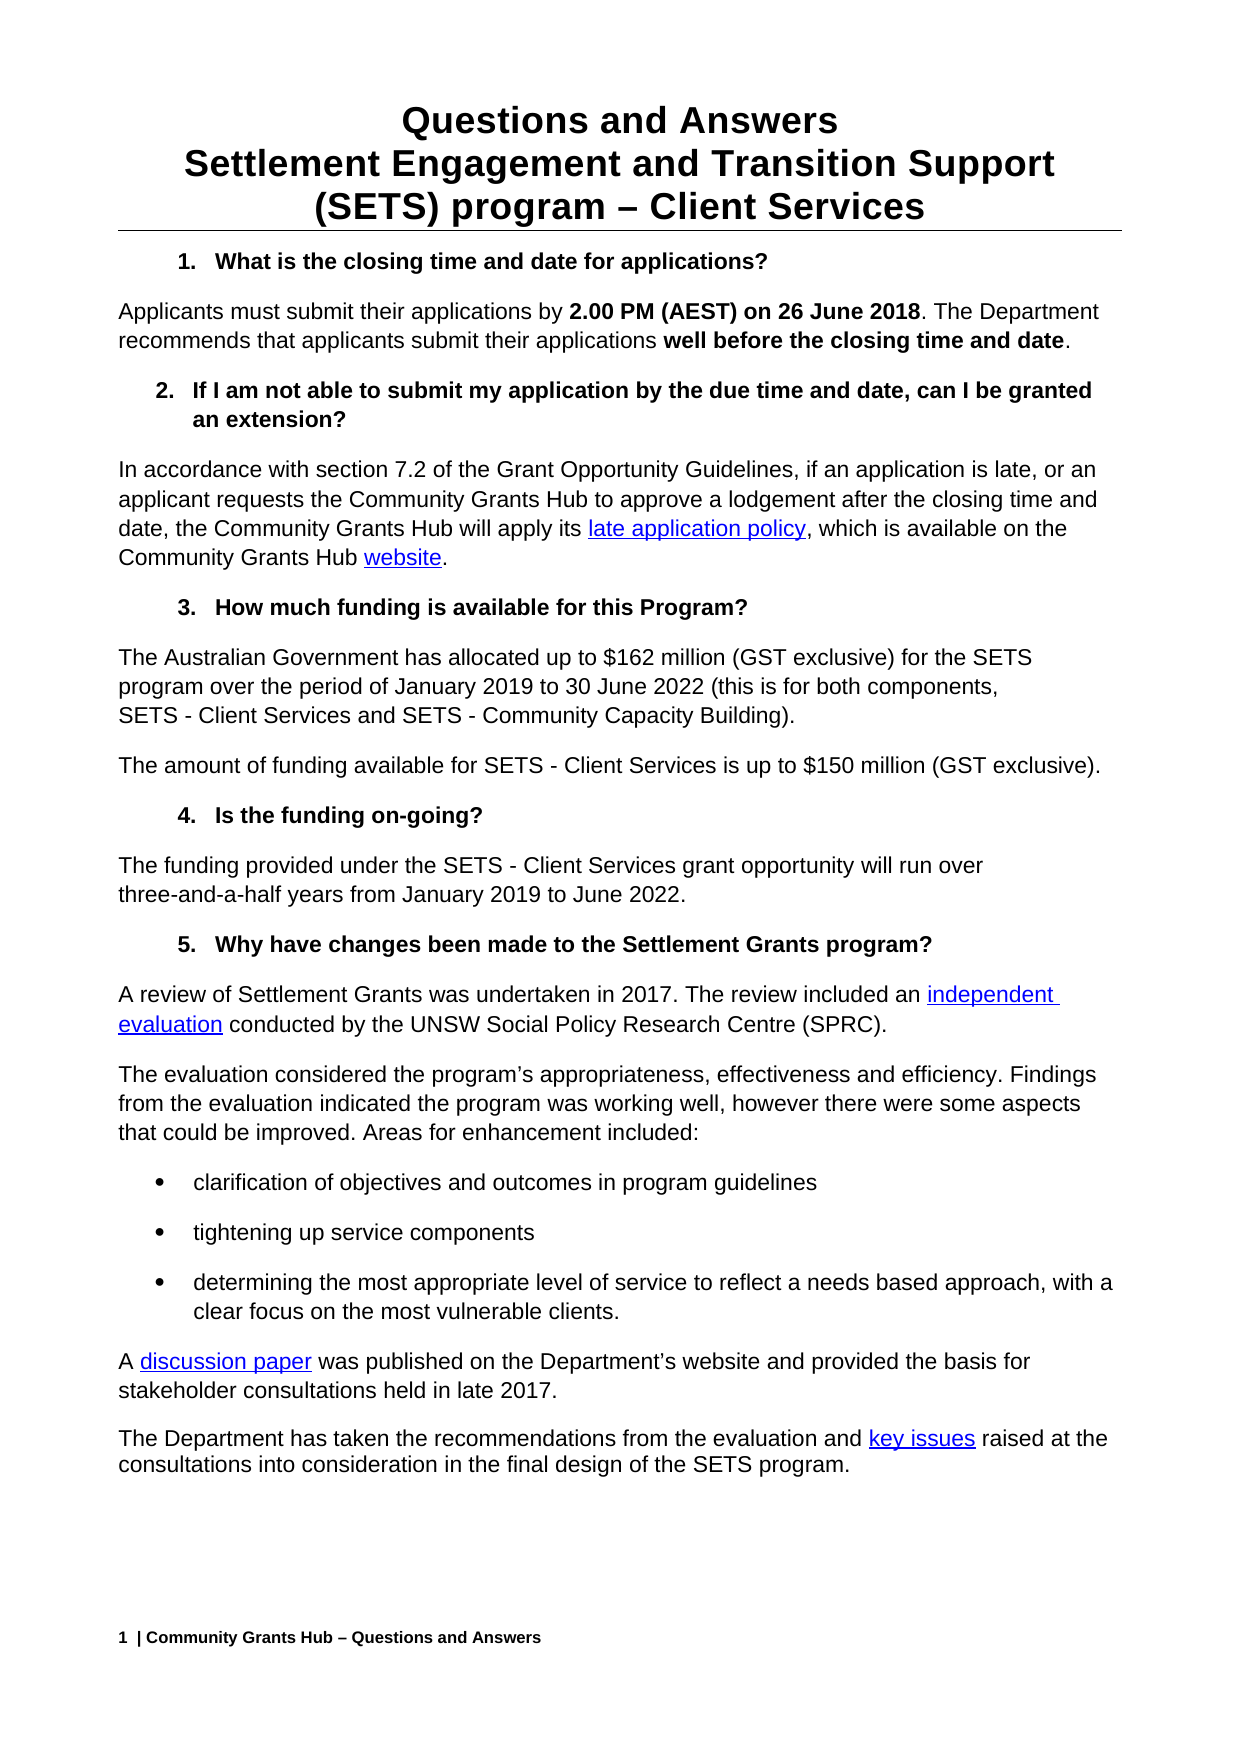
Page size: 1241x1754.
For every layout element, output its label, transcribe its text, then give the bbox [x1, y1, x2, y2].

text The amount of funding available for SETS - Client Services is up to $150 million (GST exclusive). [118, 749, 1122, 779]
subtitle How much funding is available for this Program? [177, 591, 1122, 620]
subtitle Why have changes been made to the Settlement Grants program? [177, 929, 1122, 958]
text A discussion paper was published on the Department’s website and provided the basis for stakeholder consultations held in late 2017. [118, 1345, 1122, 1404]
title Settlement Engagement and Transition Support (SETS) program – Client Services [118, 141, 1122, 230]
text The evaluation considered the program’s appropriateness, effectiveness and efficiency. Findings from the evaluation indicated the program was working well, however there were some aspects that could be improved. Areas for enhancement included: [118, 1058, 1122, 1145]
list tightening up service components [156, 1216, 1122, 1245]
subtitle Is the funding on-going? [177, 799, 1122, 829]
title Questions and Answers [118, 98, 1122, 141]
subtitle What is the closing time and date for applications? [177, 245, 1122, 274]
text The funding provided under the SETS - Client Services grant opportunity will run over three-and-a-half years from January 2019 to June 2022. [118, 849, 1122, 908]
text The Australian Government has allocated up to $162 million (GST exclusive) for the SETS program over the period of January 2019 to 30 June 2022 (this is for both components, SETS - Client Services and SETS - Community Capacity Building). [118, 641, 1122, 729]
text A review of Settlement Grants was undertaken in 2017. The review included an independent evaluation conducted by the UNSW Social Policy Research Centre (SPRC). [118, 979, 1122, 1037]
text Applicants must submit their applications by 2.00 PM (AEST) on 26 June 2018. The Department recommends that applicants submit their applications well before the closing time and date. [118, 295, 1122, 354]
list clarification of objectives and outcomes in program guidelines [156, 1166, 1122, 1195]
text In accordance with section 7.2 of the Grant Opportunity Guidelines, if an application is late, or an applicant requests the Community Grants Hub to approve a lodgement after the closing time and date, the Community Grants Hub will apply its late application policy, which is available on the Community Grants Hub website. [118, 454, 1122, 570]
text The Department has taken the recommendations from the evaluation and key issues raised at the consultations into consideration in the final design of the SETS program. [118, 1424, 1122, 1477]
list determining the most appropriate level of service to reflect a needs based approach, with a clear focus on the most vulnerable clients. [156, 1266, 1122, 1324]
subtitle If I am not able to submit my application by the due time and date, can I be granted an extension? [155, 374, 1122, 433]
